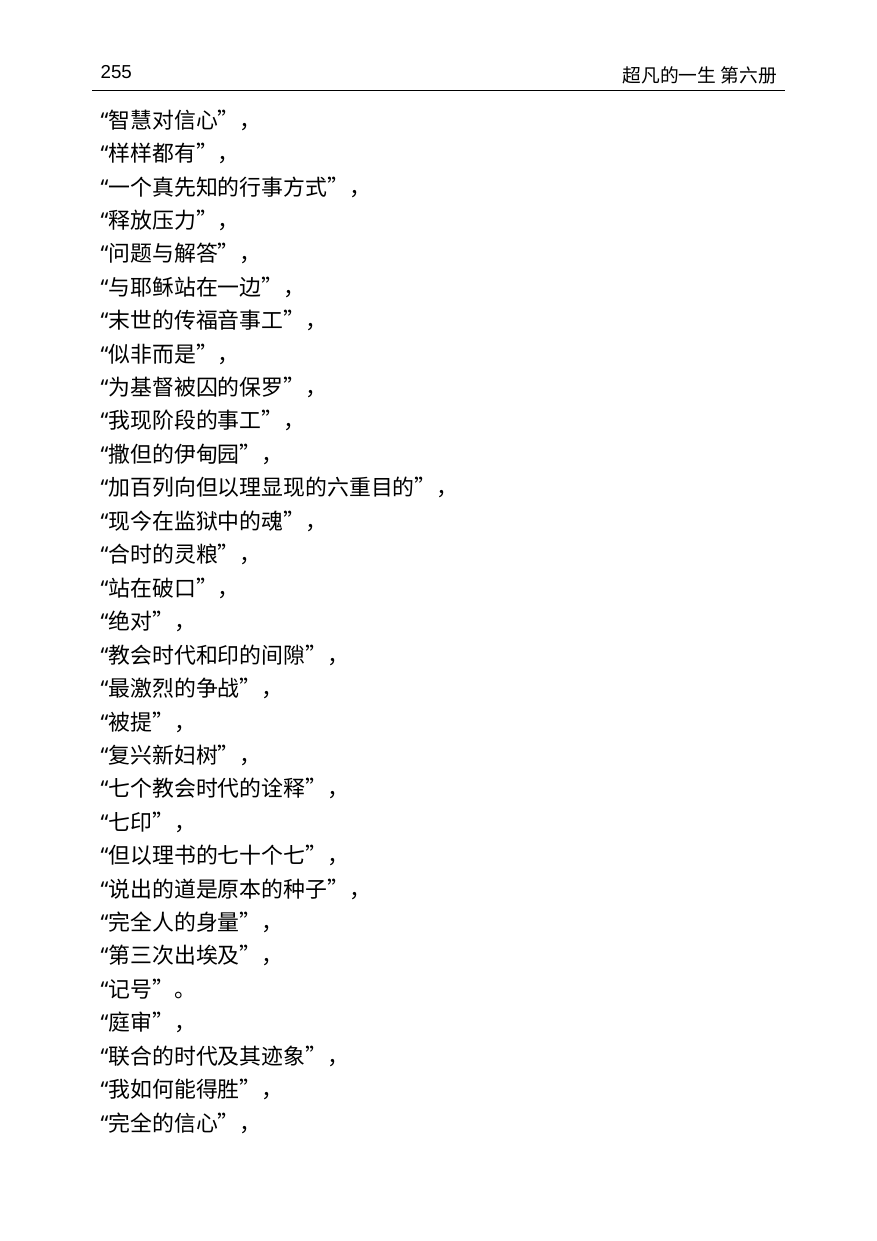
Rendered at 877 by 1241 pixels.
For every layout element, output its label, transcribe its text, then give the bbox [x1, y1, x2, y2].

text “现今在监狱中的魂”， [100, 503, 777, 536]
text “庭审”， [100, 1004, 777, 1038]
text “问题与解答”， [100, 236, 777, 269]
text “复兴新妇树”， [100, 737, 777, 771]
text “被提”， [100, 704, 777, 737]
text “释放压力”， [100, 202, 777, 236]
text “合时的灵粮”， [100, 536, 777, 570]
text “但以理书的七十个七”， [100, 837, 777, 871]
text “联合的时代及其迹象”， [100, 1038, 777, 1071]
text “站在破口”， [100, 570, 777, 603]
text “加百列向但以理显现的六重目的”， [100, 469, 777, 503]
text “末世的传福音事工”， [100, 302, 777, 336]
text “说出的道是原本的种子”， [100, 871, 777, 904]
text “记号”。 [100, 971, 777, 1004]
text “为基督被囚的保罗”， [100, 369, 777, 403]
text “智慧对信心”， [100, 102, 777, 135]
text “一个真先知的行事方式”， [100, 169, 777, 202]
text “似非而是”， [100, 336, 777, 369]
text “七个教会时代的诠释”， [100, 771, 777, 804]
text “我现阶段的事工”， [100, 403, 777, 436]
text “完全人的身量”， [100, 904, 777, 938]
text “我如何能得胜”， [100, 1071, 777, 1105]
text “撒但的伊甸园”， [100, 436, 777, 469]
text “与耶稣站在一边”， [100, 269, 777, 302]
text “完全的信心”， [100, 1105, 777, 1138]
text “第三次出埃及”， [100, 938, 777, 971]
text “最激烈的争战”， [100, 670, 777, 704]
text “样样都有”， [100, 135, 777, 169]
text “教会时代和印的间隙”， [100, 637, 777, 670]
text “绝对”， [100, 603, 777, 637]
text “七印”， [100, 804, 777, 837]
